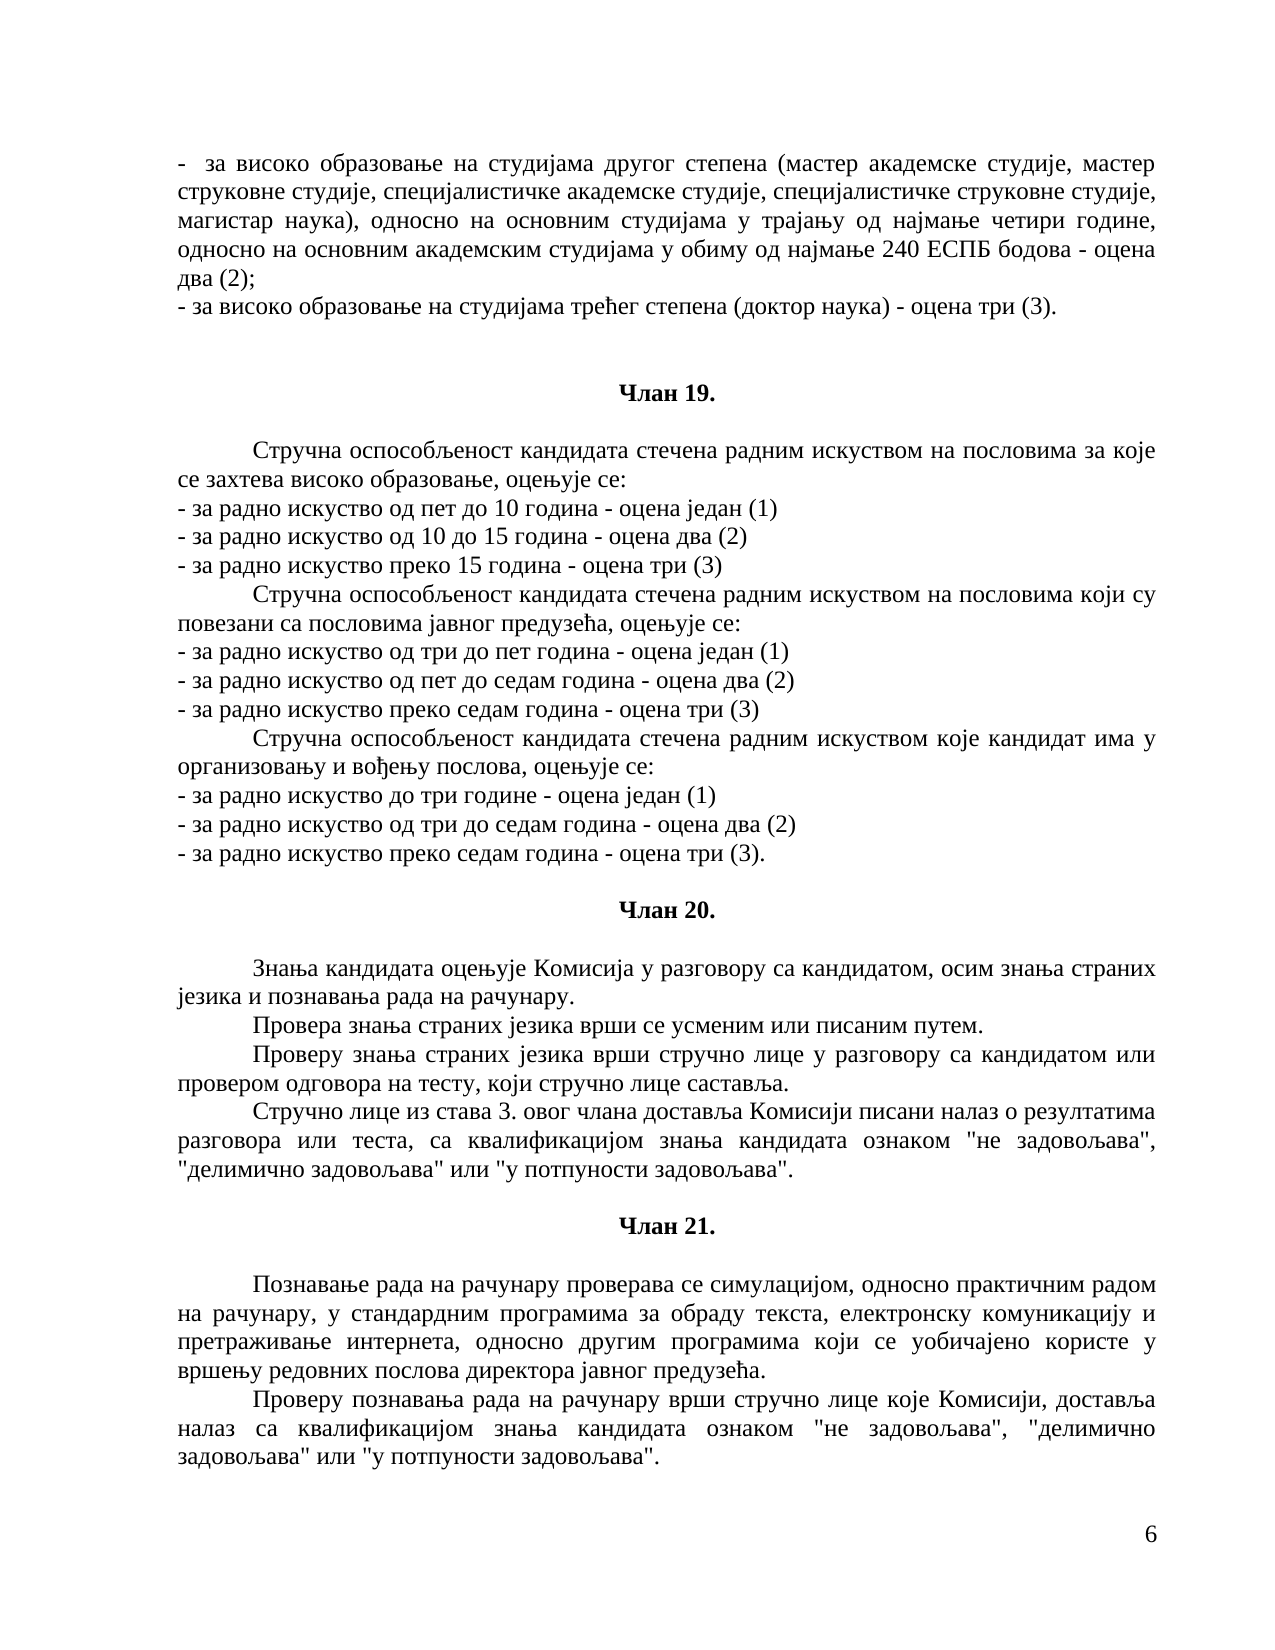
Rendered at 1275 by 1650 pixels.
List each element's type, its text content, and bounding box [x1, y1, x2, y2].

text Проверу познавања рада на рачунару врши стручно лице које Комисији, доставља налаз са квалификацијом знања кандидата ознаком "не задовољава", "делимично задовољава" или "у потпуности задовољава". [177, 1384, 1157, 1470]
text Стручно лице из става 3. овог члана доставља Комисији писани налаз о резултатима разговора или теста, са квалификацијом знања кандидата ознаком "не задовољава", "делимично задовољава" или "у потпуности задовољава". [177, 1096, 1157, 1183]
text Проверу знања страних језика врши стручно лице у разговору са кандидатом или провером одговора на тесту, који стручно лице саставља. [177, 1039, 1157, 1096]
text - за радно искуство преко 15 година - оцена три (3) [177, 550, 1157, 579]
text Стручна оспособљеност кандидата стечена радним искуством које кандидат има у организовању и вођењу послова, оцењује се: [177, 723, 1157, 780]
text - за радно искуство од пет до 10 година - оцена један (1) [177, 493, 1157, 521]
text Стручна оспособљеност кандидата стечена радним искуством на пословима који су повезани са пословима јавног предузећа, оцењује се: [177, 579, 1157, 636]
text - за радно искуство од три до пет година - оцена један (1) [177, 636, 1157, 665]
text Стручна оспособљеност кандидата стечена радним искуством на пословима за које се захтева високо образовање, оцењује се: [177, 435, 1157, 493]
text - за радно искуство преко седам година - оцена три (3) [177, 694, 1157, 723]
text Члан 20. [177, 895, 1157, 924]
text - за радно искуство од 10 до 15 година - оцена два (2) [177, 521, 1157, 550]
text Знања кандидата оцењује Комисија у разговору са кандидатом, осим знања страних језика и познавања рада на рачунару. [177, 953, 1157, 1010]
text - за радно искуство до три године - оцена један (1) [177, 780, 1157, 809]
text - за високо образовање на студијама трећег степена (доктор наука) - оцена три (3). [177, 291, 1157, 320]
text - за радно искуство преко седам година - оцена три (3). [177, 838, 1157, 866]
text - за радно искуство од три до седам година - оцена два (2) [177, 809, 1157, 838]
text Члан 19. [177, 378, 1157, 406]
text - за радно искуство од пет до седам година - оцена два (2) [177, 665, 1157, 694]
text Познавање рада на рачунару проверава се симулацијом, односно практичним радом на рачунару, у стандардним програмима за обраду текста, електронску комуникацију и претраживање интернета, односно другим програмима који се уобичајено користе у вршењу редовних послова директора јавног предузећа. [177, 1269, 1157, 1384]
text Провера знања страних језика врши се усменим или писаним путем. [177, 1010, 1157, 1039]
text Члан 21. [177, 1211, 1157, 1240]
text - за високо образовање на студијама другог степена (мастер академске студије, мастер струковне студије, специјалистичке академске студије, специјалистичке струковне студије, магистар наука), односно на основним студијама у трајању од најмање четири године, односно на основним академским студијама у обиму од најмање 240 ЕСПБ бодова - оцена два (2); [177, 148, 1157, 291]
